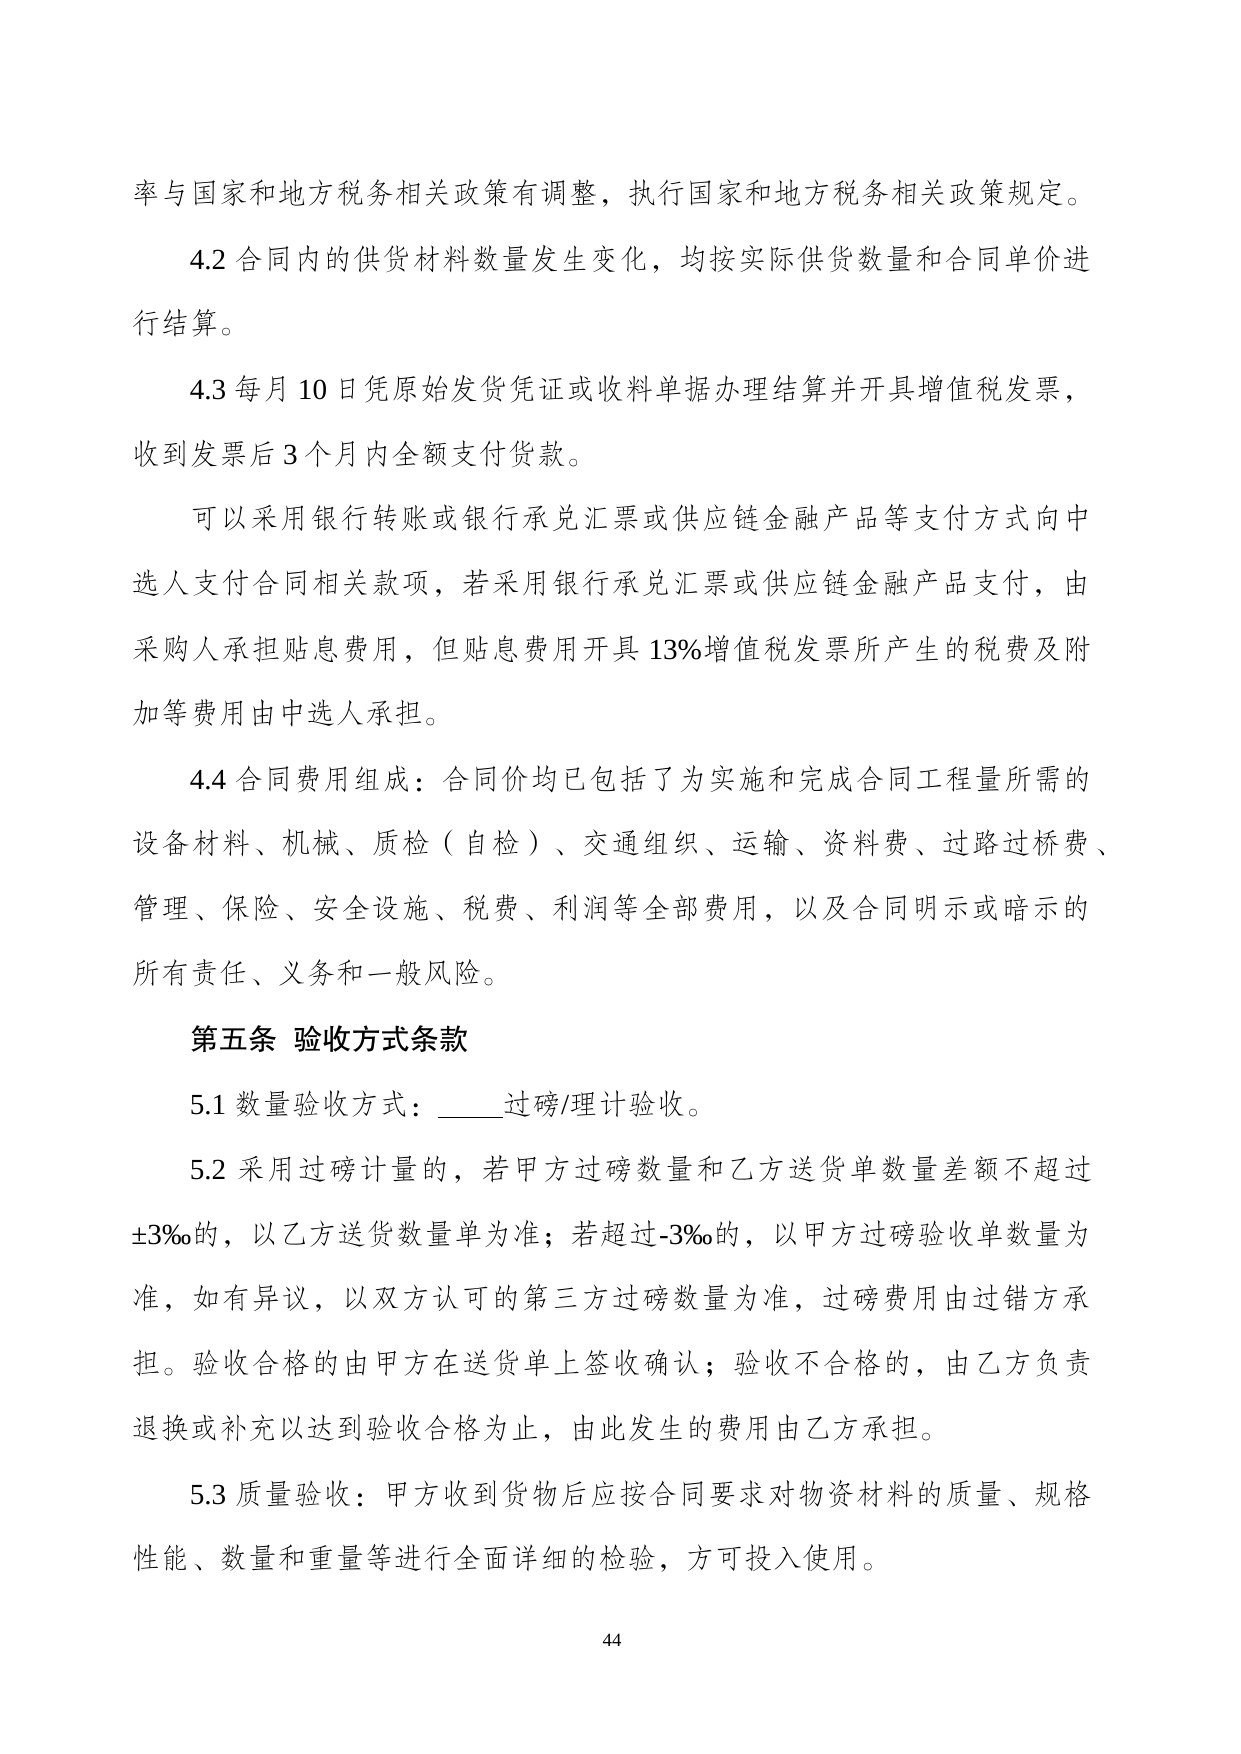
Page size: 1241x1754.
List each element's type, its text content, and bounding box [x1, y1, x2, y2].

text 5.1 数量验收方式： 过磅/理计验收。 [131, 1072, 1093, 1137]
text 5.3 质量验收：甲方收到货物后应按合同要求对物资材料的质量、规格性能、数量和重量等进行全面详细的检验，方可投入使用。 [131, 1462, 1093, 1592]
text 可以采用银行转账或银行承兑汇票或供应链金融产品等支付方式向中选人支付合同相关款项，若采用银行承兑汇票或供应链金融产品支付，由采购人承担贴息费用，但贴息费用开具13%增值税发票所产生的税费及附加等费用由中选人承担。 [131, 487, 1093, 747]
text 4.4 合同费用组成：合同价均已包括了为实施和完成合同工程量所需的设备材料、机械、质检（自检）、交通组织、运输、资料费、过路过桥费、管理、保险、安全设施、税费、利润等全部费用，以及合同明示或暗示的所有责任、义务和一般风险。 [131, 747, 1093, 1007]
list 第五条 验收方式条款 [131, 1007, 1093, 1072]
text 4.3 每月10日凭原始发货凭证或收料单据办理结算并开具增值税发票，收到发票后3个月内全额支付货款。 [131, 357, 1093, 487]
text 5.2 采用过磅计量的，若甲方过磅数量和乙方送货单数量差额不超过±3‰的，以乙方送货数量单为准；若超过-3‰的，以甲方过磅验收单数量为准，如有异议，以双方认可的第三方过磅数量为准，过磅费用由过错方承担。验收合格的由甲方在送货单上签收确认；验收不合格的，由乙方负责退换或补充以达到验收合格为止，由此发生的费用由乙方承担。 [131, 1137, 1093, 1462]
text 4.2 合同内的供货材料数量发生变化，均按实际供货数量和合同单价进行结算。 [131, 227, 1093, 357]
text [131, 162, 1093, 227]
